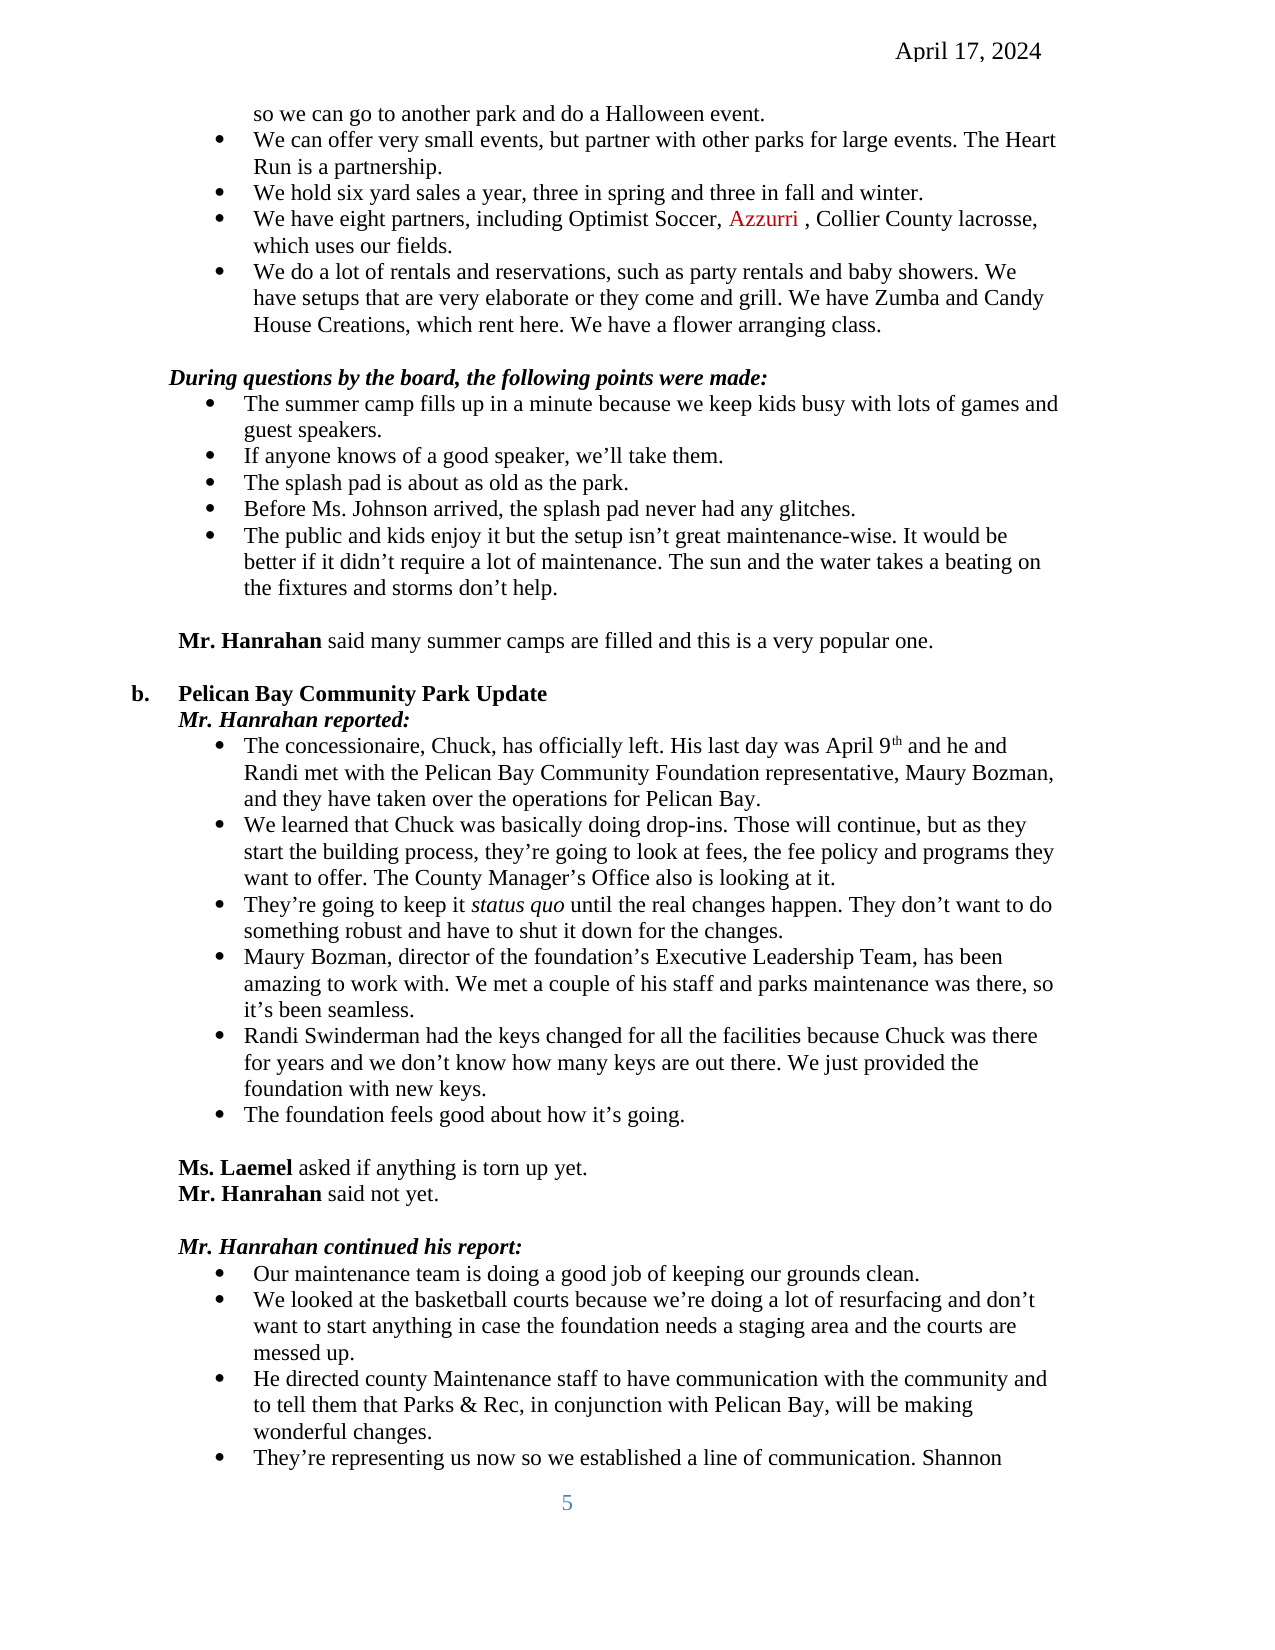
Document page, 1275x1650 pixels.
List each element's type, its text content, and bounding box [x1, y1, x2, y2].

list We can offer very small events, but partner with other parks for large events. The Heart Run is a partnership. [216, 126, 1059, 179]
list He directed county Maintenance staff to have communication with the community and to tell them that Parks & Rec, in conjunction with Pelican Bay, will be making wonderful changes. [216, 1365, 1059, 1444]
text Mr. Hanrahan reported: [75, 706, 1059, 732]
list The summer camp fills up in a minute because we keep kids busy with lots of games and guest speakers. [206, 390, 1059, 443]
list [216, 100, 1059, 126]
list We hold six yard sales a year, three in spring and three in fall and winter. [216, 179, 1059, 205]
list We looked at the basketball courts because we’re doing a lot of resurfacing and don’t want to start anything in case the foundation needs a staging area and the courts are messed up. [216, 1286, 1059, 1365]
list The concessionaire, Chuck, has officially left. His last day was April 9th and he and Randi met with the Pelican Bay Community Foundation representative, Maury Bozman, and they have taken over the operations for Pelican Bay. [216, 732, 1059, 812]
list Our maintenance team is doing a good job of keeping our grounds clean. [216, 1259, 1059, 1286]
list We learned that Chuck was basically doing drop-ins. Those will continue, but as they start the building process, they’re going to look at fees, the fee policy and programs they want to offer. The County Manager’s Office also is looking at it. [216, 812, 1059, 891]
list Randi Swinderman had the keys changed for all the facilities because Chuck was there for years and we don’t know how many keys are out there. We just provided the foundation with new keys. [216, 1022, 1059, 1101]
text Mr. Hanrahan continued his report: [178, 1233, 1059, 1259]
list We have eight partners, including Optimist Soccer, Azzurri , Collier County lacrosse, which uses our fields. [216, 205, 1059, 258]
list Maury Bozman, director of the foundation’s Executive Leadership Team, has been amazing to work with. We met a couple of his staff and parks maintenance was there, so it’s been seamless. [216, 943, 1059, 1022]
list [216, 1444, 1059, 1470]
list We do a lot of rentals and reservations, such as party rentals and baby showers. We have setups that are very elaborate or they come and grill. We have Zumba and Candy House Creations, which rent here. We have a flower arranging class. [216, 258, 1059, 337]
list Pelican Bay Community Park Update [131, 680, 1059, 706]
text Mr. Hanrahan said many summer camps are filled and this is a very popular one. [178, 627, 1059, 653]
list If anyone knows of a good speaker, we’ll take them. [206, 443, 1059, 469]
list The foundation feels good about how it’s going. [216, 1101, 1059, 1128]
text Mr. Hanrahan said not yet. [178, 1181, 1059, 1207]
list The splash pad is about as old as the park. [206, 469, 1059, 495]
list They’re going to keep it status quo until the real changes happen. They don’t want to do something robust and have to shut it down for the changes. [216, 891, 1059, 943]
text Ms. Laemel asked if anything is torn up yet. [178, 1154, 1059, 1181]
list Before Ms. Johnson arrived, the splash pad never had any glitches. [206, 495, 1059, 522]
text During questions by the board, the following points were made: [169, 363, 1059, 390]
list The public and kids enjoy it but the setup isn’t great maintenance-wise. It would be better if it didn’t require a lot of maintenance. The sun and the water takes a beating on the fixtures and storms don’t help. [206, 522, 1059, 601]
